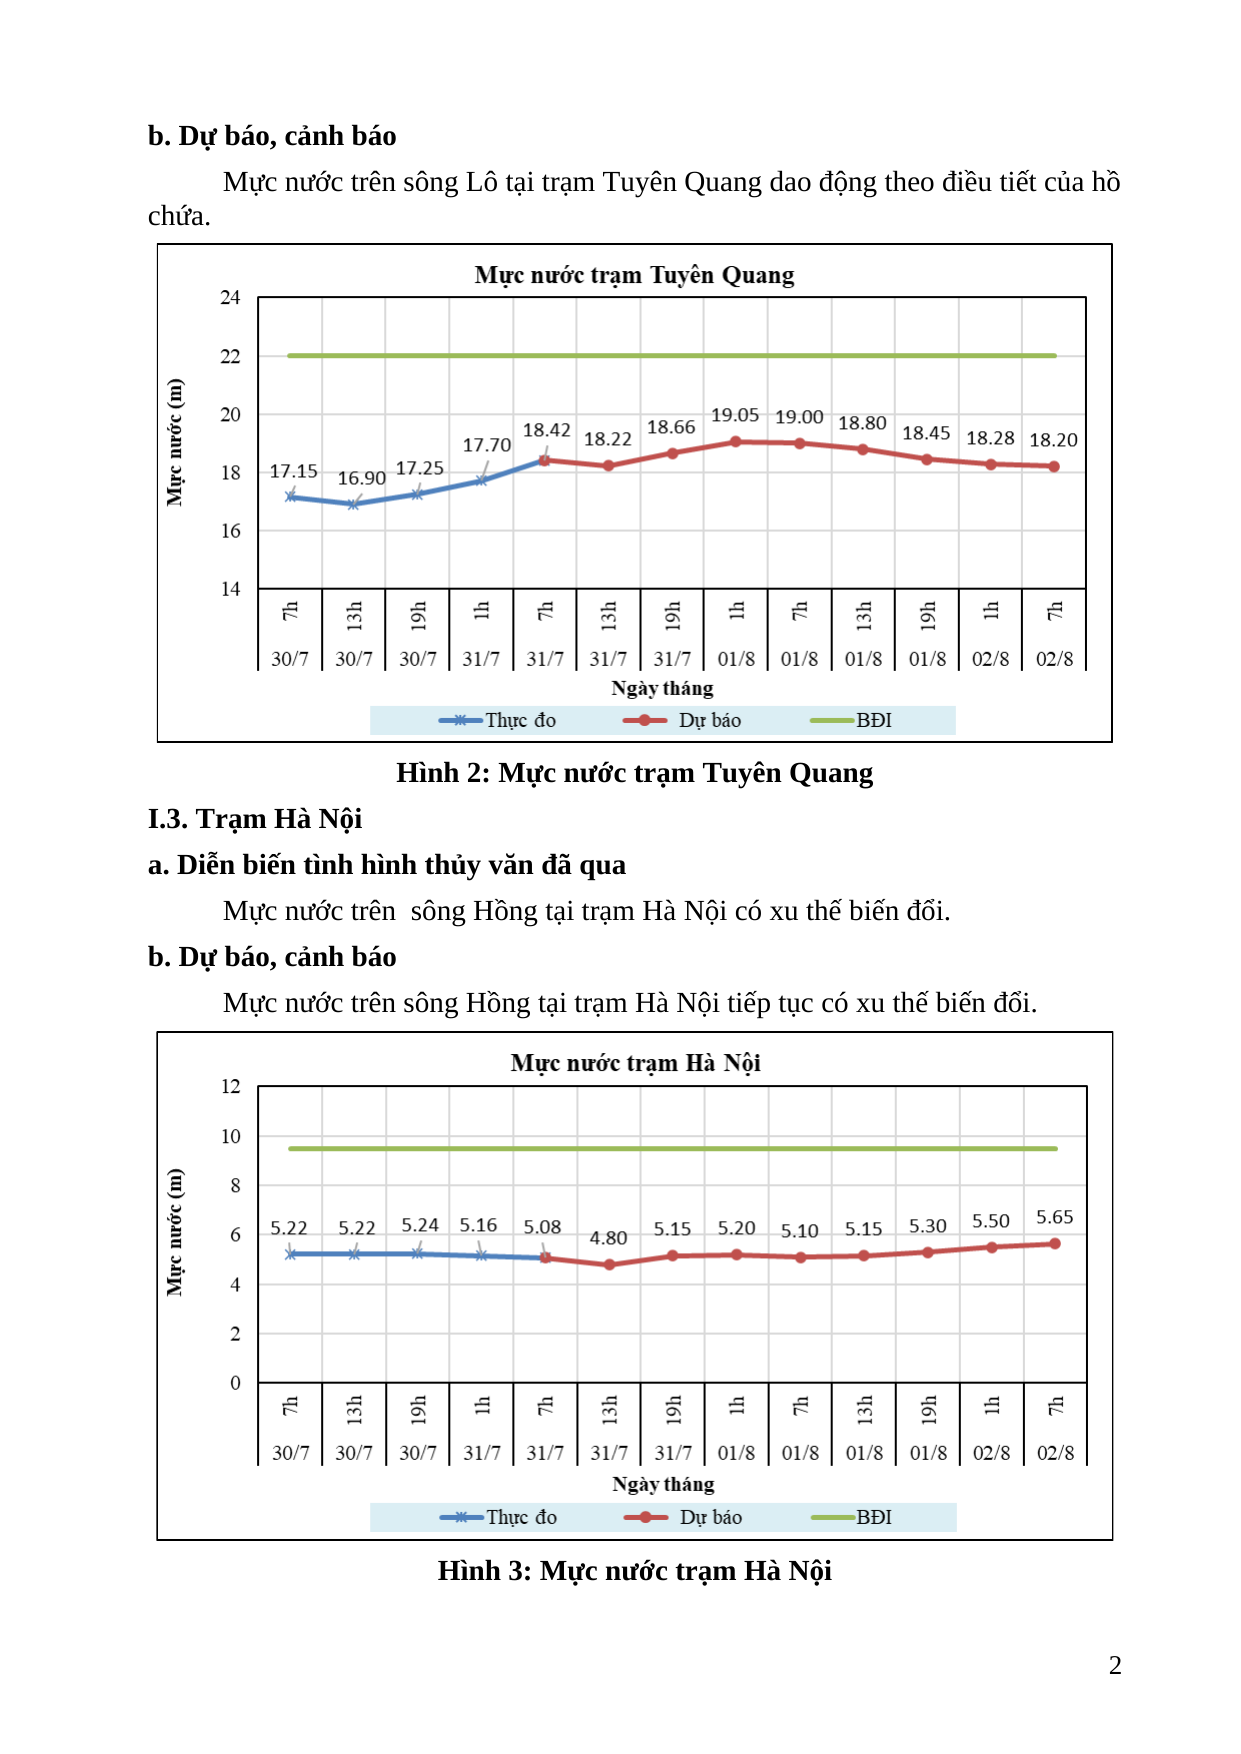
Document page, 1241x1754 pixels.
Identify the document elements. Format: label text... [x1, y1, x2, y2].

text I.3. Trạm Hà Nội [148, 801, 1122, 835]
text a. Diễn biến tình hình thủy văn đã qua [148, 847, 1122, 881]
text Hình 2: Mực nước trạm Tuyên Quang [148, 755, 1122, 789]
text Mực nước trên sông Hồng tại trạm Hà Nội tiếp tục có xu thế biến đổi. [148, 986, 1122, 1019]
text b. Dự báo, cảnh báo [148, 118, 1122, 152]
text Hình 3: Mực nước trạm Hà Nội [148, 1553, 1122, 1587]
text Mực nước trên sông Hồng tại trạm Hà Nội có xu thế biến đổi. [148, 893, 1122, 927]
picture [156, 1031, 1114, 1541]
text Mực nước trên sông Lô tại trạm Tuyên Quang dao động theo điều tiết của hồ chứa. [148, 164, 1122, 231]
picture [156, 243, 1113, 743]
text b. Dự báo, cảnh báo [148, 939, 1122, 973]
